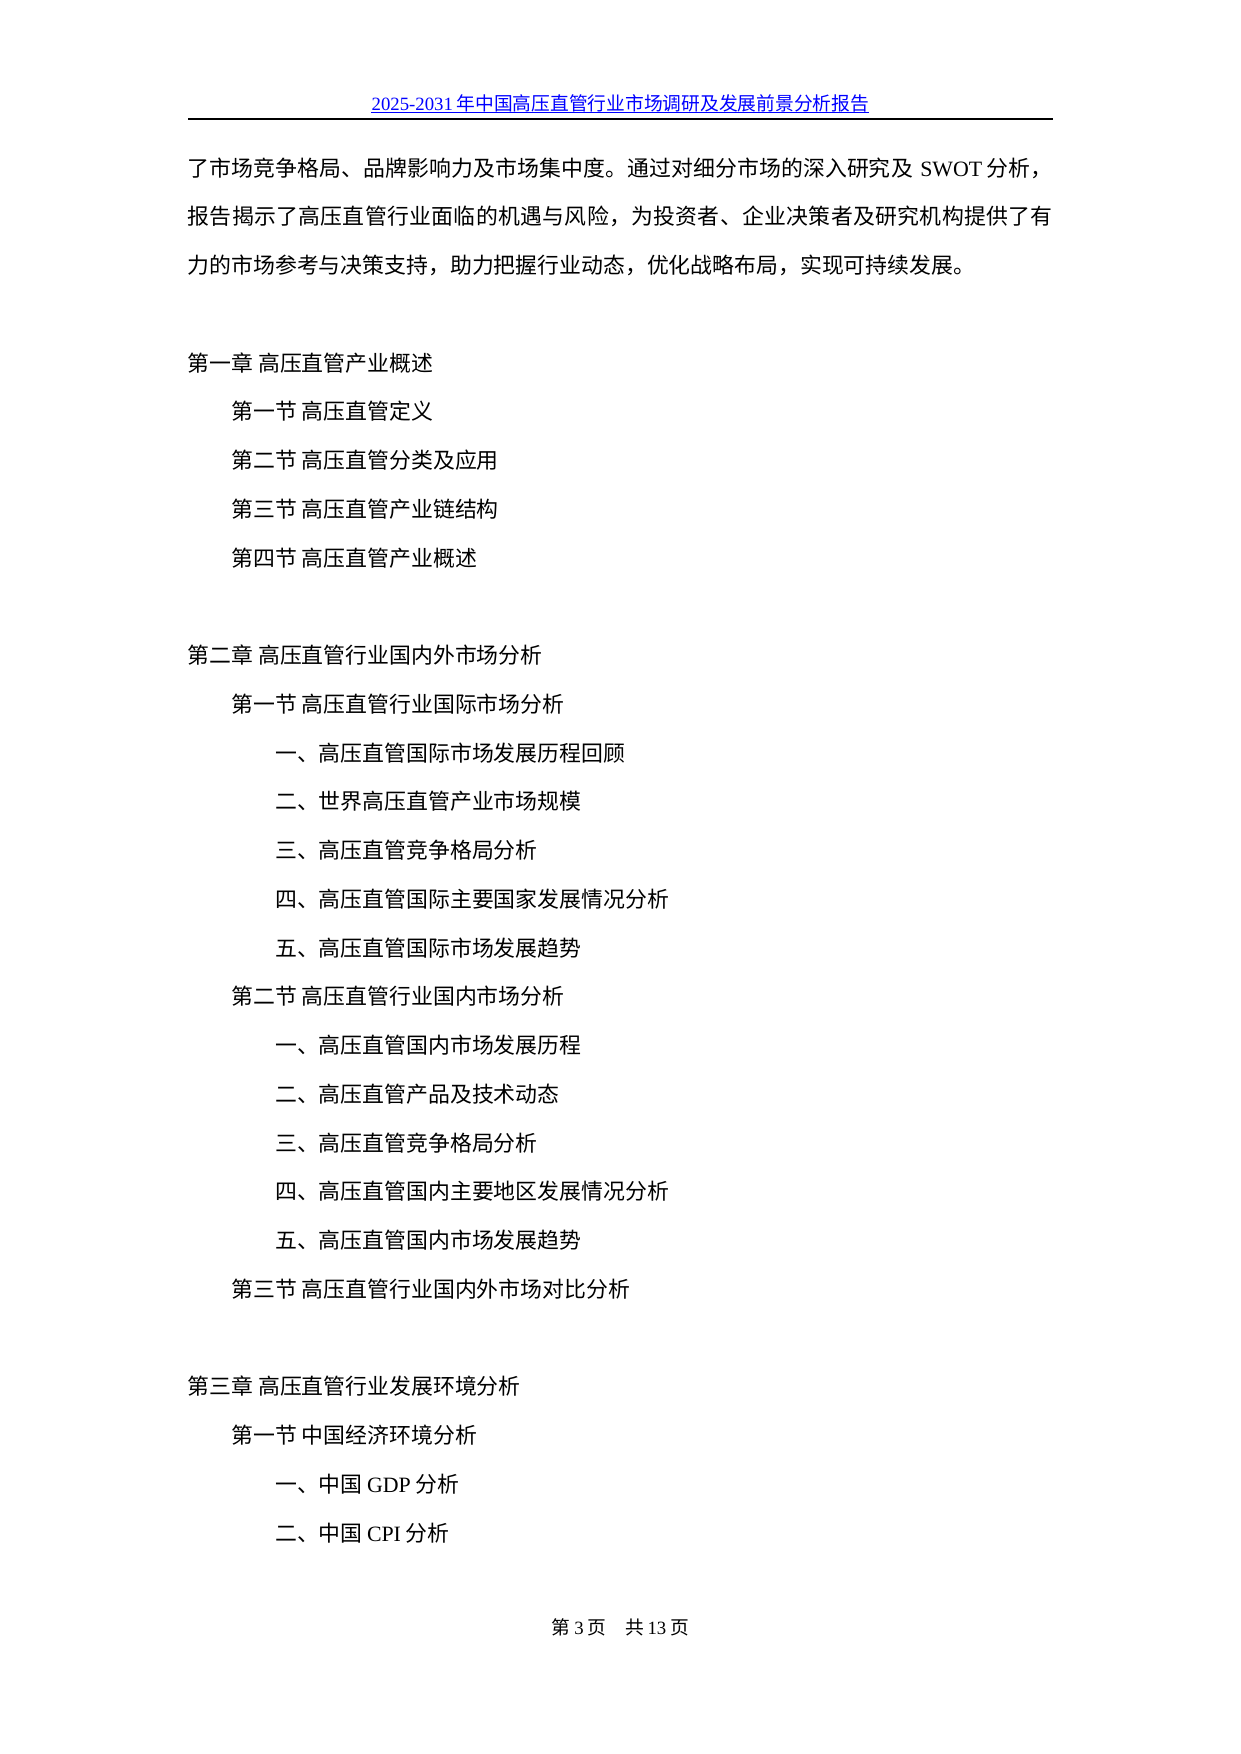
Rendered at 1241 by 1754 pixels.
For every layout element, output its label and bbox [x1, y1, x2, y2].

text [187, 150, 1053, 1548]
